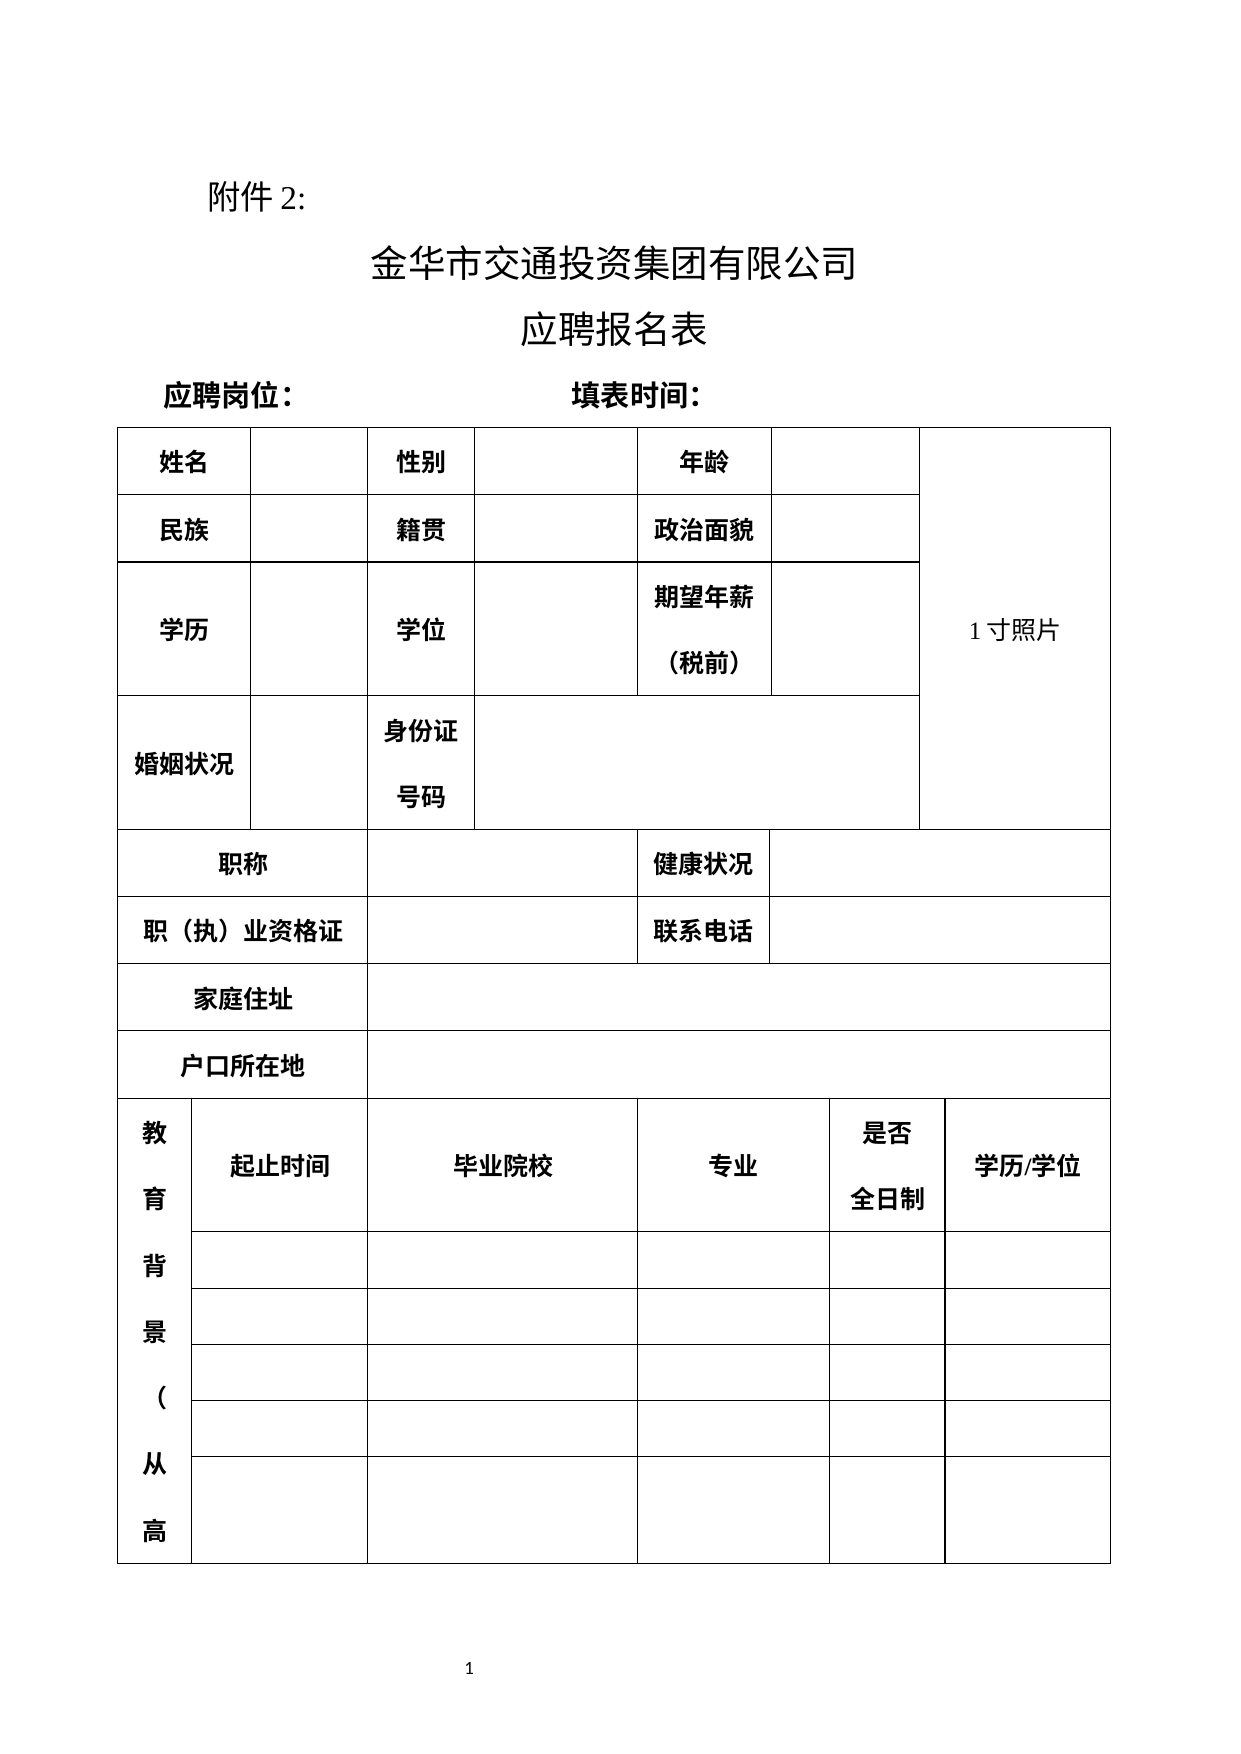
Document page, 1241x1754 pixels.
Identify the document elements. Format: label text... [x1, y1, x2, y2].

table_cell [772, 495, 919, 561]
table_cell 是否 全日制 [830, 1099, 944, 1231]
table_cell 身份证 号码 [368, 696, 474, 828]
table_cell [368, 1345, 637, 1400]
table_cell [830, 1401, 944, 1456]
table_header [475, 428, 637, 494]
table_cell 专业 [638, 1099, 829, 1231]
text 金华市交通投资集团有限公司 [207, 228, 1022, 294]
table_cell 教育背景 （从高中起写至最高学历） [118, 1099, 191, 1562]
table_cell [192, 1345, 367, 1400]
table_cell [368, 1457, 637, 1562]
table_cell [475, 563, 637, 695]
table_cell [192, 1457, 367, 1562]
table_cell [192, 1232, 367, 1287]
table_cell [638, 1401, 829, 1456]
table_cell [368, 1289, 637, 1343]
table_cell [770, 830, 1110, 896]
table_cell 学历 [118, 563, 250, 695]
table_header 姓名 [118, 428, 250, 494]
table_cell 职称 [118, 830, 367, 896]
table_cell [475, 696, 919, 828]
table_cell [368, 1232, 637, 1287]
table_cell [368, 1031, 1110, 1098]
table_header 1寸照片 [920, 428, 1110, 828]
table_cell [946, 1401, 1110, 1456]
table_cell 起止时间 [192, 1099, 367, 1231]
table_cell [368, 964, 1110, 1030]
table_cell [638, 1457, 829, 1562]
table_cell [772, 563, 919, 695]
table_cell 民族 [118, 495, 250, 561]
table_cell [638, 1289, 829, 1343]
table_cell [192, 1401, 367, 1456]
table_cell [368, 897, 637, 963]
table_cell 学历/学位 [946, 1099, 1110, 1231]
table_cell [368, 830, 637, 896]
table_cell 政治面貌 [638, 495, 771, 561]
table_cell [830, 1232, 944, 1287]
table_cell [251, 563, 367, 695]
text 应聘岗位： 填表时间： [163, 361, 1022, 427]
table_cell 学位 [368, 563, 474, 695]
table_cell [946, 1457, 1110, 1562]
table_cell [638, 1232, 829, 1287]
table_cell [830, 1289, 944, 1343]
table_cell 职（执）业资格证 [118, 897, 367, 963]
text 应聘报名表 [207, 294, 1022, 361]
table_header [772, 428, 919, 494]
table_cell [946, 1289, 1110, 1343]
table_cell 毕业院校 [368, 1099, 637, 1231]
table_header 年龄 [638, 428, 771, 494]
table_cell [830, 1457, 944, 1562]
table_cell [946, 1232, 1110, 1287]
table_cell [638, 1345, 829, 1400]
table_cell [368, 1401, 637, 1456]
table_cell [251, 696, 367, 828]
table_header 性别 [368, 428, 474, 494]
table_cell 健康状况 [638, 830, 769, 896]
table_cell [475, 495, 637, 561]
table_cell [192, 1289, 367, 1343]
table_cell [770, 897, 1110, 963]
table_cell 籍贯 [368, 495, 474, 561]
table_cell 联系电话 [638, 897, 769, 963]
table_header [251, 428, 367, 494]
table_cell 期望年薪（税前） [638, 563, 771, 695]
table_cell 家庭住址 [118, 964, 367, 1030]
table_cell 户口所在地 [118, 1031, 367, 1098]
table_cell [830, 1345, 944, 1400]
table_cell [946, 1345, 1110, 1400]
table_cell [251, 495, 367, 561]
table_cell 婚姻状况 [118, 696, 250, 828]
text 附件2: [207, 162, 1022, 228]
